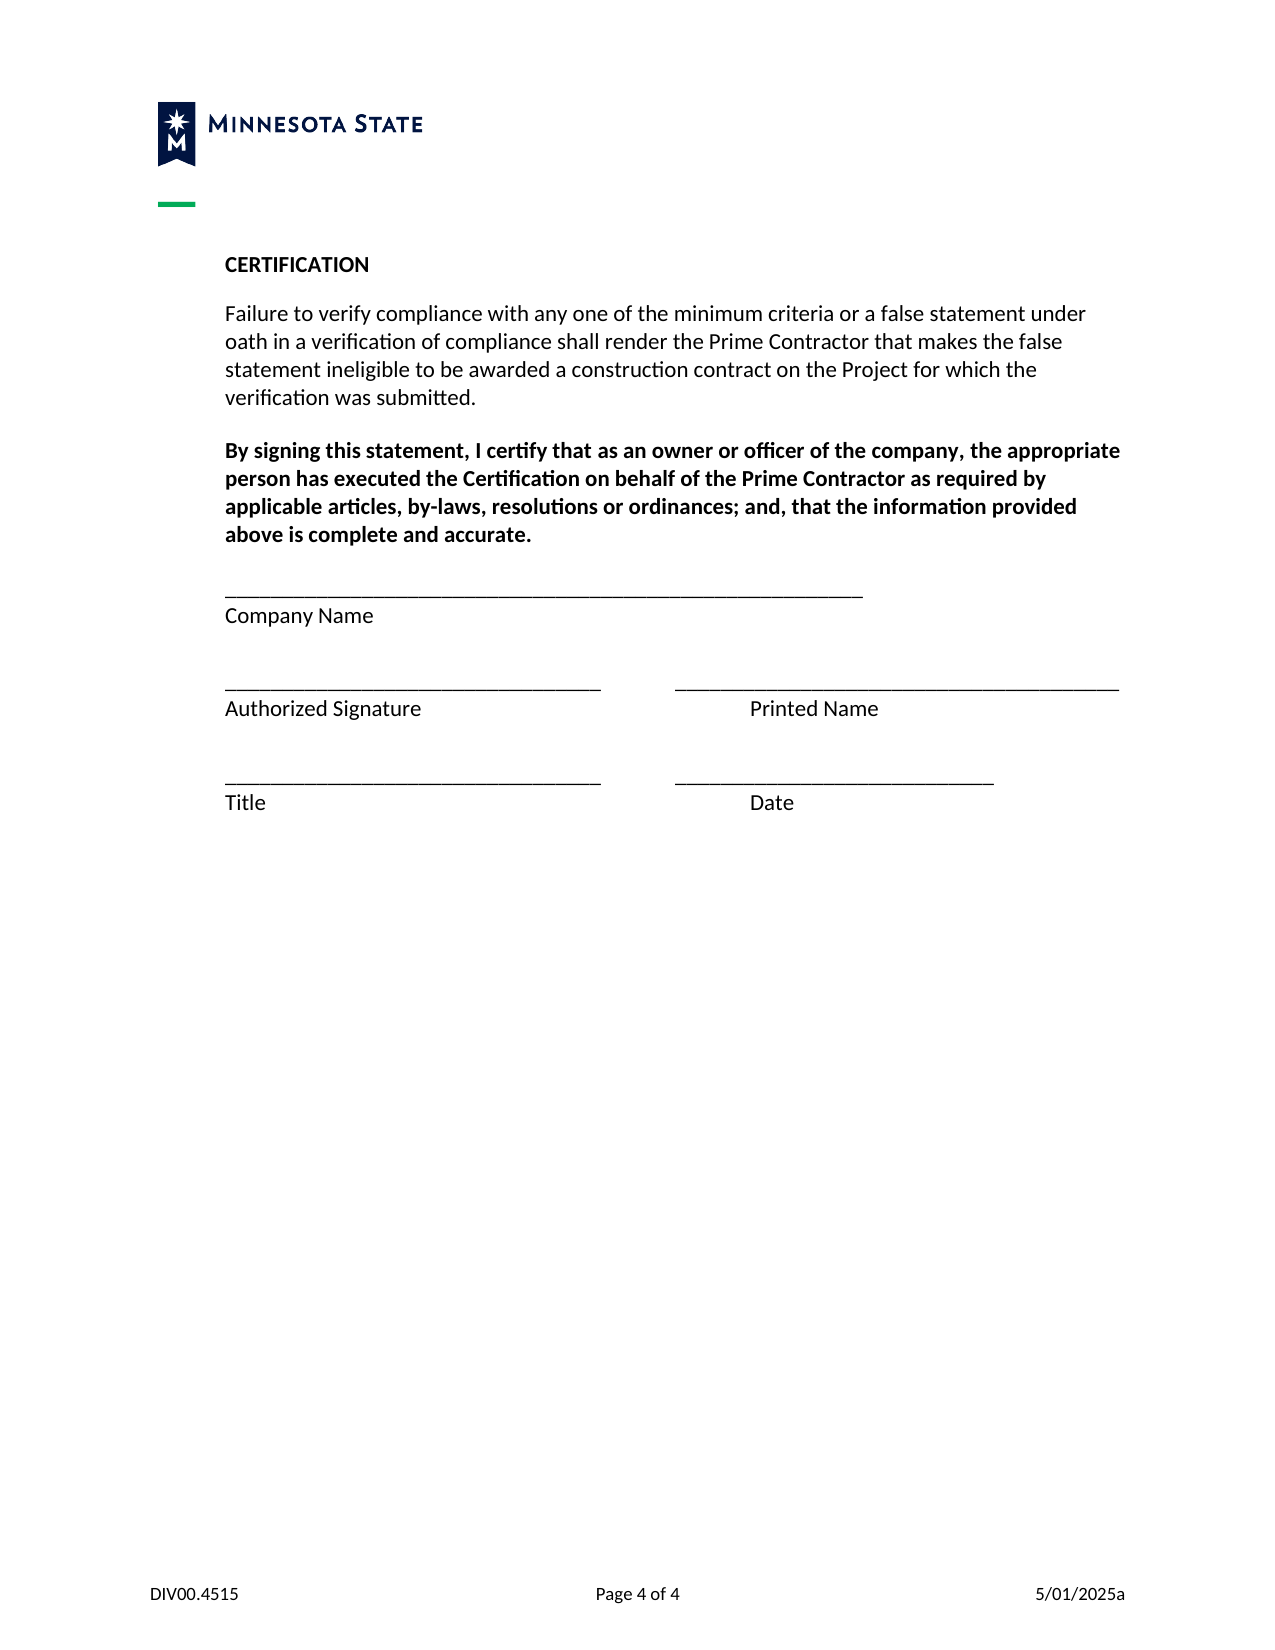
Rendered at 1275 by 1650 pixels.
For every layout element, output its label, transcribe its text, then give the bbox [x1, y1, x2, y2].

list CERTIFICATION [225, 250, 1125, 278]
text Title Date [225, 788, 1125, 816]
list Authorized Signature Printed Name [225, 694, 1125, 723]
list By signing this statement, I certify that as an owner or officer of the company, the appropriate person has executed the Certification on behalf of the Prime Contractor as required by applicable articles, by-laws, resolutions or ordinances; and, that the information provided above is complete and accurate. [225, 436, 1125, 548]
list Company Name [225, 601, 1125, 629]
text _________________________________ ____________________________ [150, 760, 1125, 788]
list Failure to verify compliance with any one of the minimum criteria or a false statement under oath in a verification of compliance shall render the Prime Contractor that makes the false statement ineligible to be awarded a construction contract on the Project for which the verification was submitted. [225, 299, 1125, 411]
picture [63, 7, 466, 244]
list _________________________________ _______________________________________ [150, 667, 1125, 694]
list ________________________________________________________ [150, 573, 1125, 601]
